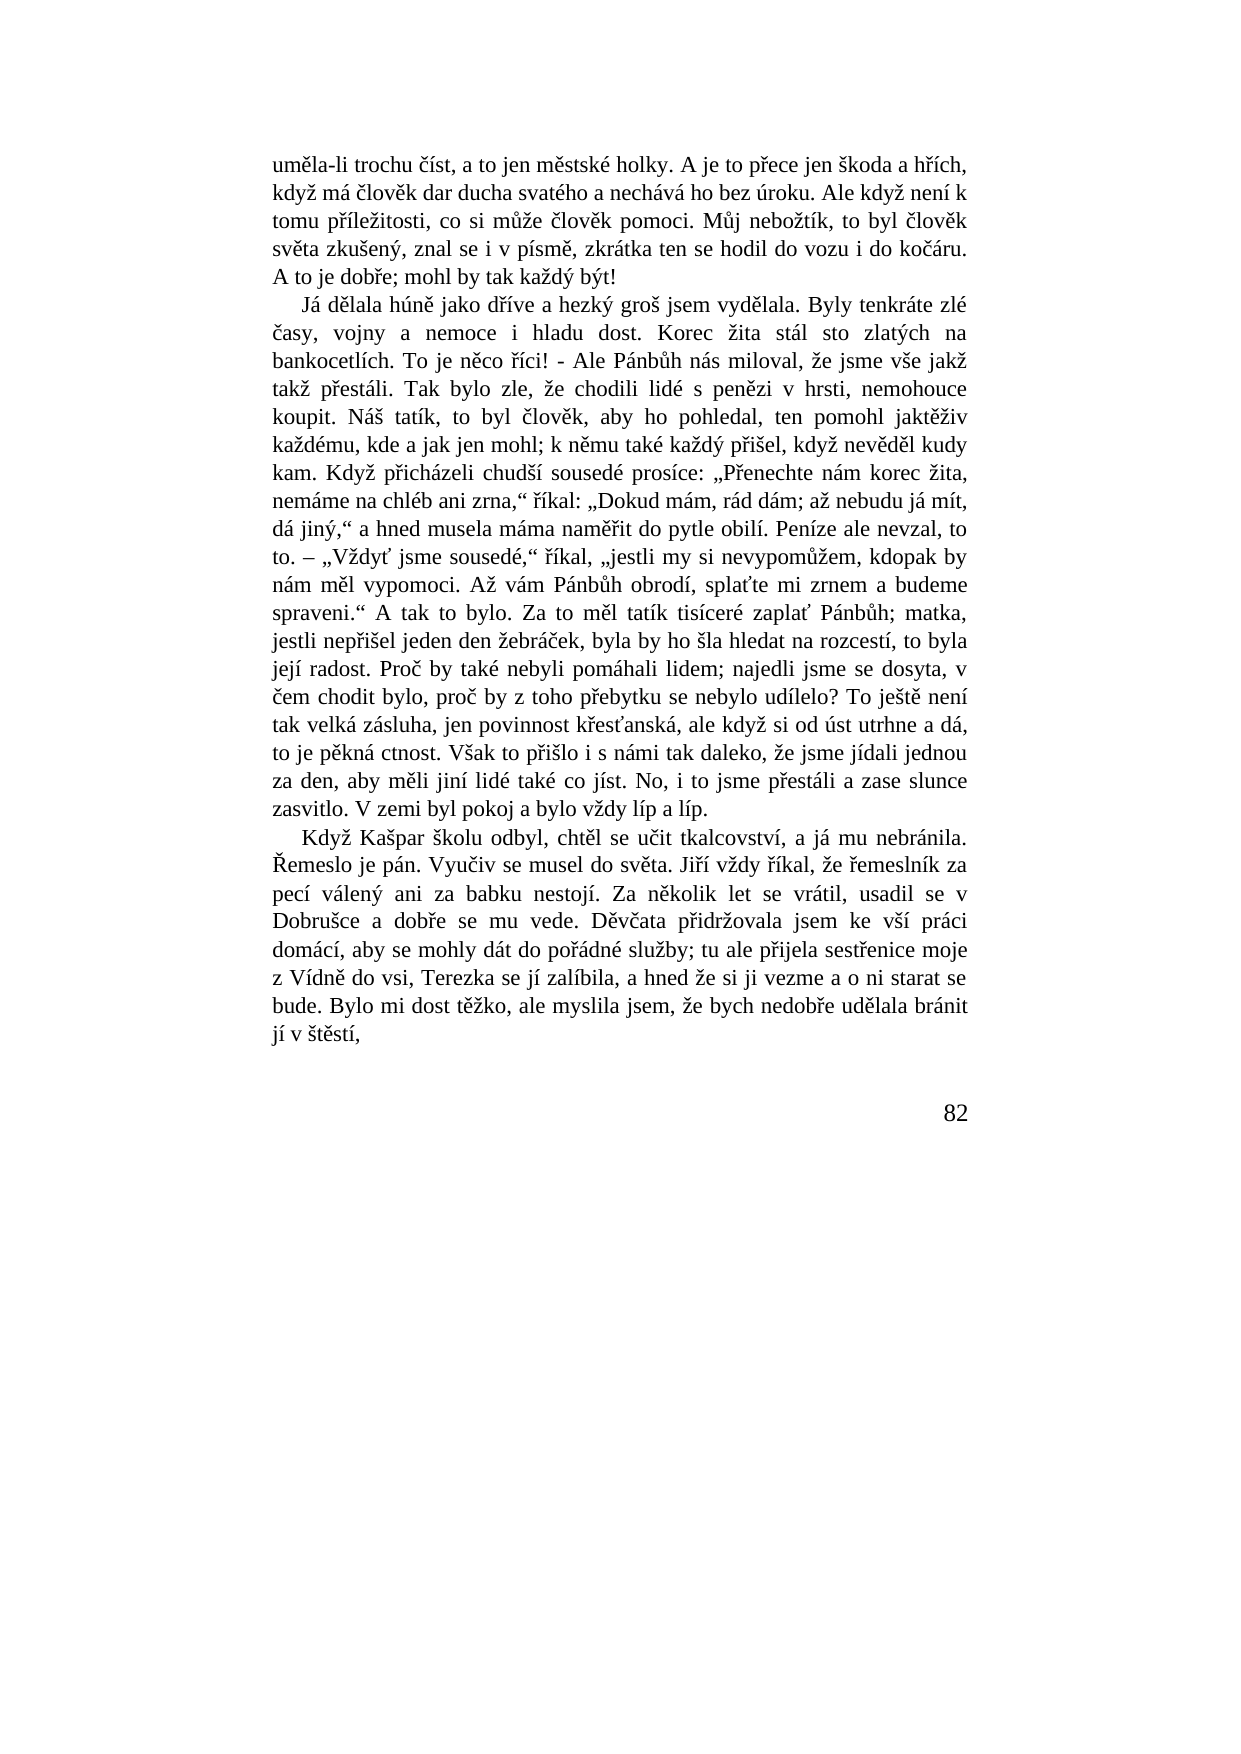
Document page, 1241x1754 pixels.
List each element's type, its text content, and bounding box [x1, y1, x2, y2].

text uměla-li trochu číst, a to jen městské holky. A je to přece jen škoda a hřích, když má člověk dar ducha svatého a nechává ho bez úroku. Ale když není k tomu příležitosti, co si může člověk pomoci. Můj nebožtík, to byl člověk světa zkušený, znal se i v písmě, zkrátka ten se hodil do vozu i do kočáru. A to je dobře; mohl by tak každý být! [272, 150, 968, 290]
text Když Kašpar školu odbyl, chtěl se učit tkalcovství, a já mu nebránila. Řemeslo je pán. Vyučiv se musel do světa. Jiří vždy říkal, že řemeslník za pecí válený ani za babku nestojí. Za několik let se vrátil, usadil se v Dobrušce a dobře se mu vede. Děvčata přidržovala jsem ke vší práci domácí, aby se mohly dát do pořádné služby; tu ale přijela sestřenice moje z Vídně do vsi, Terezka se jí zalíbila, a hned že si ji vezme a o ni starat se bude. Bylo mi dost těžko, ale myslila jsem, že bych nedobře udělala bránit jí v štěstí, [272, 822, 969, 1047]
text Já dělala húně jako dříve a hezký groš jsem vydělala. Byly tenkráte zlé časy, vojny a nemoce i hladu dost. Korec žita stál sto zlatých na bankocetlích. To je něco říci! - Ale Pánbůh nás miloval, že jsme vše jakž takž přestáli. Tak bylo zle, že chodili lidé s penězi v hrsti, nemohouce koupit. Náš tatík, to byl člověk, aby ho pohledal, ten pomohl jaktěživ každému, kde a jak jen mohl; k němu také každý přišel, když nevěděl kudy kam. Když přicházeli chudší sousedé prosíce: „Přenechte nám korec žita, nemáme na chléb ani zrna,“ říkal: „Dokud mám, rád dám; až nebudu já mít, dá jiný,“ a hned musela máma naměřit do pytle obilí. Peníze ale nevzal, to to. – „Vždyť jsme sousedé,“ říkal, „jestli my si nevypomůžem, kdopak by nám měl vypomoci. Až vám Pánbůh obrodí, splaťte mi zrnem a budeme spraveni.“ A tak to bylo. Za to měl tatík tisíceré zaplať Pánbůh; matka, jestli nepřišel jeden den žebráček, byla by ho šla hledat na rozcestí, to byla její radost. Proč by také nebyli pomáhali lidem; najedli jsme se dosyta, v čem chodit bylo, proč by z toho přebytku se nebylo udílelo? To ještě není tak velká zásluha, jen povinnost křesťanská, ale když si od úst utrhne a dá, to je pěkná ctnost. Však to přišlo i s námi tak daleko, že jsme jídali jednou za den, aby měli jiní lidé také co jíst. No, i to jsme přestáli a zase slunce zasvitlo. V zemi byl pokoj a bylo vždy líp a líp. [272, 290, 969, 822]
text 82 [272, 1098, 968, 1126]
